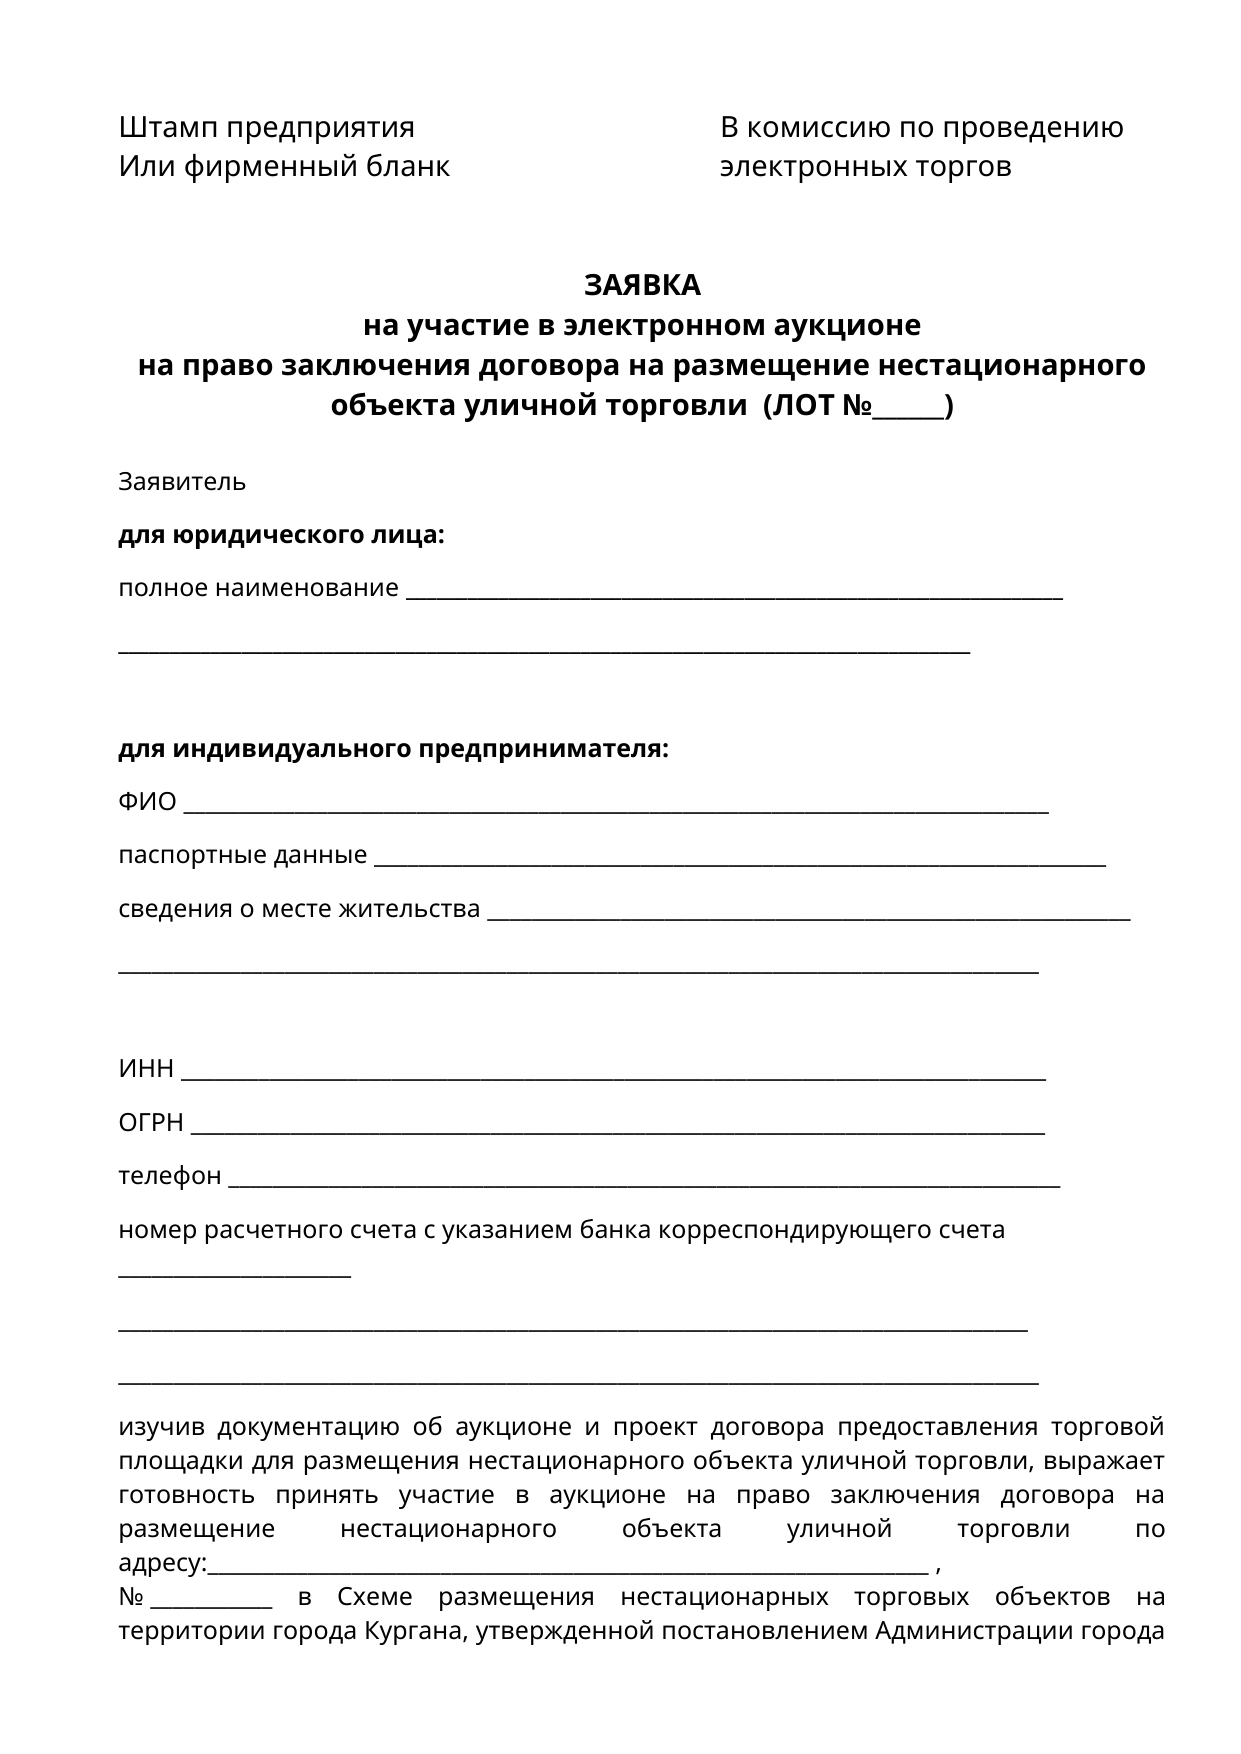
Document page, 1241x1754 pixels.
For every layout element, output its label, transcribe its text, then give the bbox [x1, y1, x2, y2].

text на участие в электронном аукционе [118, 304, 1167, 344]
text ___________________________________________________________________________________ [118, 1355, 1167, 1389]
text для юридического лица: [118, 517, 1167, 551]
text телефон ___________________________________________________________________________ [118, 1158, 1167, 1192]
title изучив документацию об аукционе и проект договора предоставления торговой площадки для размещения нестационарного объекта уличной торговли, выражает готовность принять участие в аукционе на право заключения договора на размещение нестационарного объекта уличной торговли по адресу:_________________________________________________________________ , [118, 1408, 1167, 1579]
text ФИО ______________________________________________________________________________ [118, 784, 1167, 818]
text ЗАЯВКА [118, 265, 1167, 304]
text сведения о месте жительства __________________________________________________________ [118, 891, 1167, 925]
text ___________________________________________________________________________________ [118, 623, 1167, 657]
text для индивидуального предпринимателя: [118, 730, 1167, 764]
text паспортные данные __________________________________________________________________ [118, 837, 1167, 871]
table_header В комиссию по проведению электронных торгов [709, 106, 1181, 225]
text ОГРН _____________________________________________________________________________ [118, 1104, 1167, 1138]
table_header Штамп предприятия Или фирменный бланк [107, 106, 709, 225]
text номер расчетного счета с указанием банка корреспондирующего счета _____________________ [118, 1211, 1167, 1282]
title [118, 1579, 1167, 1647]
text ИНН ______________________________________________________________________________ [118, 1051, 1167, 1085]
text Заявитель [118, 463, 1167, 497]
text на право заключения договора на размещение нестационарного объекта уличной торговли (ЛОТ №______) [118, 344, 1167, 423]
text ___________________________________________________________________________________ [118, 944, 1167, 978]
text __________________________________________________________________________________ [118, 1301, 1167, 1336]
text полное наименование ________________________________________________________________ [118, 570, 1167, 604]
